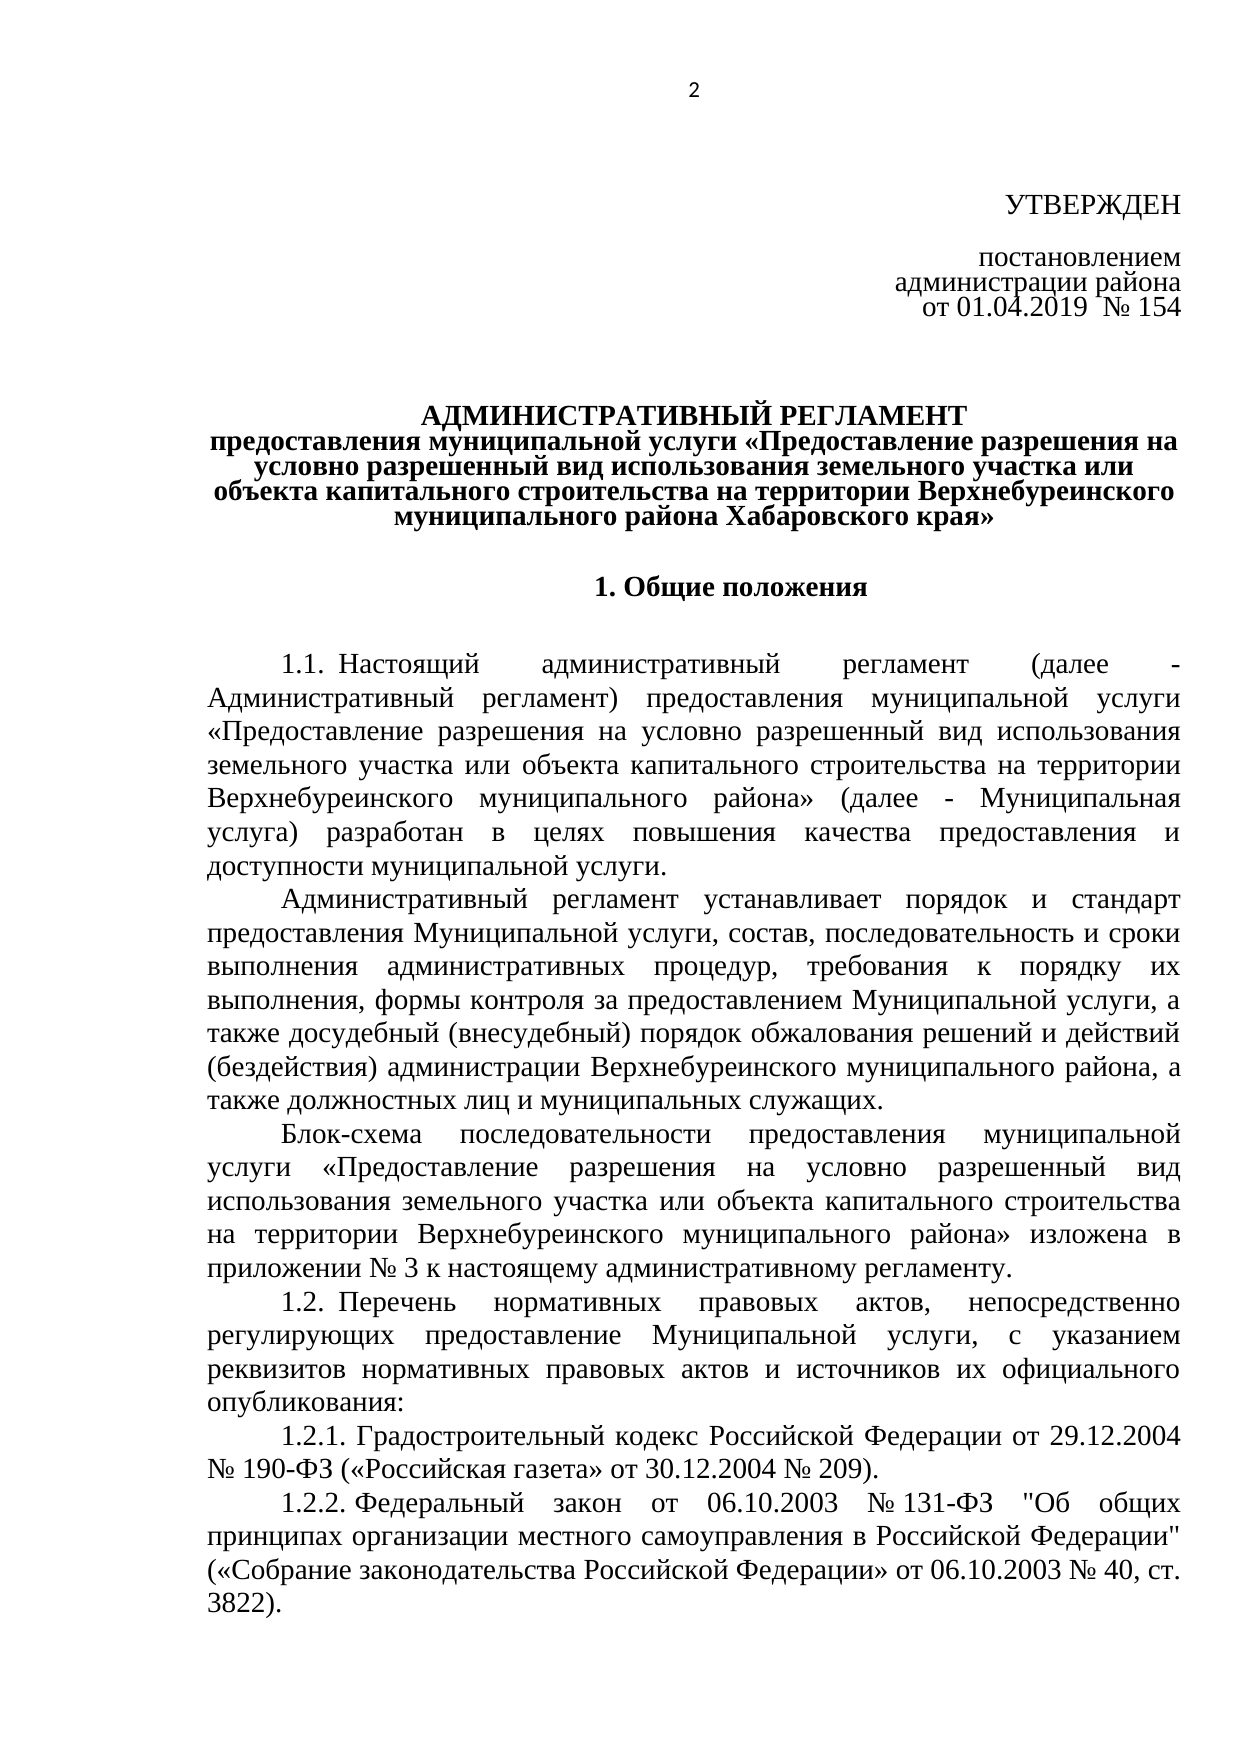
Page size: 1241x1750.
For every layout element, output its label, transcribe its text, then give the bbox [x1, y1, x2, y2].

text постановлением [207, 246, 1181, 271]
text предоставления муниципальной услуги «Предоставление разрешения на условно разрешенный вид использования земельного участка или объекта капитального строительства на территории Верхнебуреинского муниципального района Хабаровского края» [207, 431, 1181, 531]
text УТВЕРЖДЕН [207, 187, 1181, 221]
text 1.2.2. Федеральный закон от 06.10.2003 № 131-ФЗ "Об общих принципах организации местного самоуправления в Российской Федерации" («Собрание законодательства Российской Федерации» от 06.10.2003 № 40, ст. 3822). [207, 1485, 1181, 1619]
text 1. Общие положения [207, 569, 1181, 603]
text АДМИНИСТРАТИВНЫЙ РЕГЛАМЕНТ [207, 406, 442, 431]
text 1.1. Настоящий административный регламент (далее - Административный регламент) предоставления муниципальной услуги «Предоставление разрешения на условно разрешенный вид использования земельного участка или объекта капитального строительства на территории Верхнебуреинского муниципального района» (далее - Муниципальная услуга) разработан в целях повышения качества предоставления и доступности муниципальной услуги. [207, 646, 1181, 881]
text АДМИНИСТРАТИВНЫЙ РЕГЛАМЕНТ [460, 406, 1181, 431]
text администрации района [207, 271, 1181, 296]
text от 01.04.2019 № 154 [207, 296, 1181, 321]
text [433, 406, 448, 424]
text Административный регламент устанавливает порядок и стандарт предоставления Муниципальной услуги, состав, последовательность и сроки выполнения административных процедур, требования к порядку их выполнения, формы контроля за предоставлением Муниципальной услуги, а также досудебный (внесудебный) порядок обжалования решений и действий (бездействия) администрации Верхнебуреинского муниципального района, а также должностных лиц и муниципальных служащих. [207, 881, 1181, 1116]
text 1.2. Перечень нормативных правовых актов, непосредственно регулирующих предоставление Муниципальной услуги, с указанием реквизитов нормативных правовых актов и источников их официального опубликования: [207, 1284, 1181, 1418]
text 1.2.1. Градостроительный кодекс Российской Федерации от 29.12.2004 № 190-ФЗ («Российская газета» от 30.12.2004 № 209). [207, 1418, 1181, 1485]
text Блок-схема последовательности предоставления муниципальной услуги «Предоставление разрешения на условно разрешенный вид использования земельного участка или объекта капитального строительства на территории Верхнебуреинского муниципального района» изложена в приложении № 3 к настоящему административному регламенту. [207, 1116, 1181, 1284]
